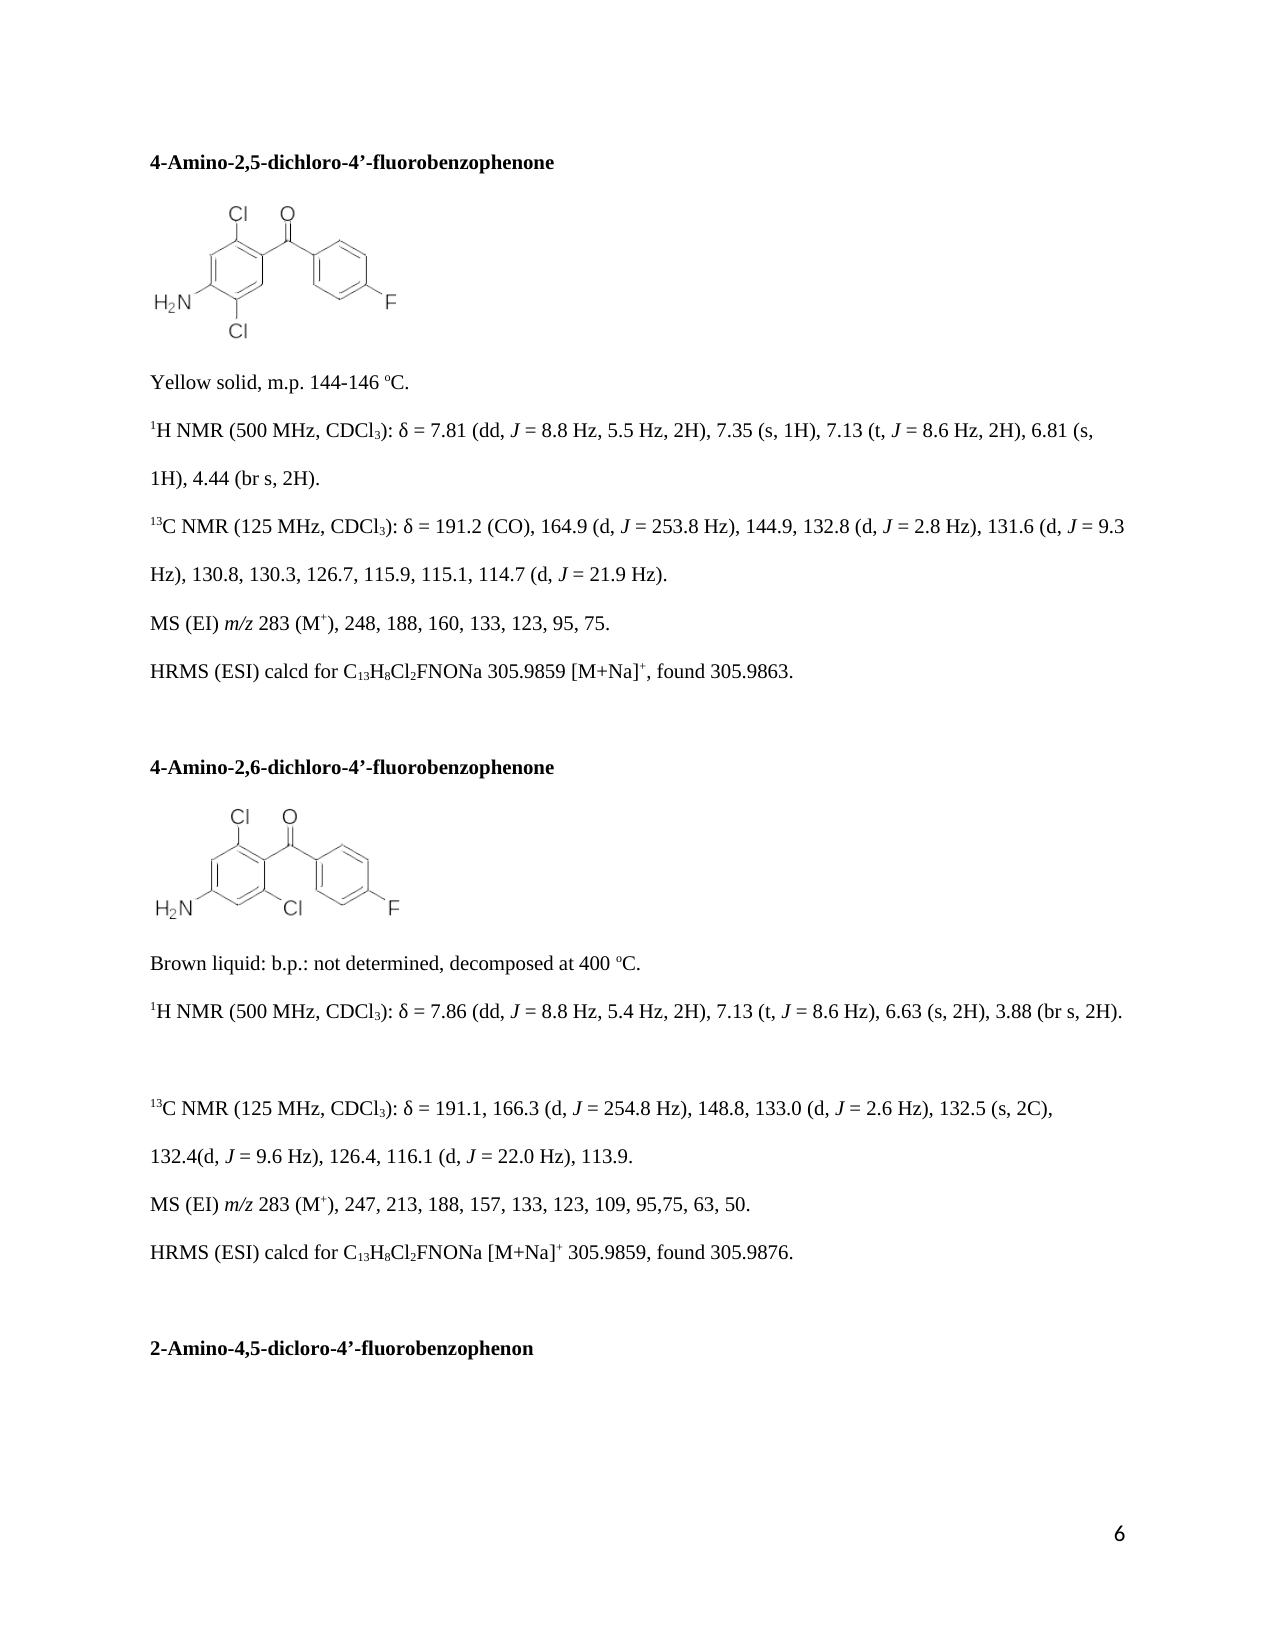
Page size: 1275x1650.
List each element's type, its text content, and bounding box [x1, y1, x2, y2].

text MS (EI) m/z 283 (M+), 248, 188, 160, 133, 123, 95, 75. [150, 611, 1125, 634]
text HRMS (ESI) calcd for C13H8Cl2FNONa 305.9859 [M+Na]+, found 305.9863. [150, 659, 1125, 683]
text Yellow solid, m.p. 144-146 oC. [150, 370, 1125, 394]
text 2-Amino-4,5-dicloro-4’-fluorobenzophenon [150, 1336, 1125, 1360]
text 1H NMR (500 MHz, CDCl3): δ = 7.81 (dd, J = 8.8 Hz, 5.5 Hz, 2H), 7.35 (s, 1H), 7.13 (t, J = 8.6 Hz, 2H), 6.81 (s, 1H), 4.44 (br s, 2H). [150, 418, 1125, 490]
text 13C NMR (125 MHz, CDCl3): δ = 191.2 (CO), 164.9 (d, J = 253.8 Hz), 144.9, 132.8 (d, J = 2.8 Hz), 131.6 (d, J = 9.3 Hz), 130.8, 130.3, 126.7, 115.9, 115.1, 114.7 (d, J = 21.9 Hz). [150, 514, 1125, 586]
text 4-Amino-2,5-dichloro-4’-fluorobenzophenone [150, 150, 1125, 174]
text 4-Amino-2,6-dichloro-4’-fluorobenzophenone [150, 755, 1125, 779]
text Brown liquid: b.p.: not determined, decomposed at 400 oC. [150, 951, 1125, 975]
text 1H NMR (500 MHz, CDCl3): δ = 7.86 (dd, J = 8.8 Hz, 5.4 Hz, 2H), 7.13 (t, J = 8.6 Hz), 6.63 (s, 2H), 3.88 (br s, 2H). [150, 999, 1125, 1023]
text MS (EI) m/z 283 (M+), 247, 213, 188, 157, 133, 123, 109, 95,75, 63, 50. [150, 1192, 1125, 1216]
text HRMS (ESI) calcd for C13H8Cl2FNONa [M+Na]+ 305.9859, found 305.9876. [150, 1240, 1125, 1264]
text 13C NMR (125 MHz, CDCl3): δ = 191.1, 166.3 (d, J = 254.8 Hz), 148.8, 133.0 (d, J = 2.6 Hz), 132.5 (s, 2C), 132.4(d, J = 9.6 Hz), 126.4, 116.1 (d, J = 22.0 Hz), 113.9. [150, 1096, 1125, 1168]
